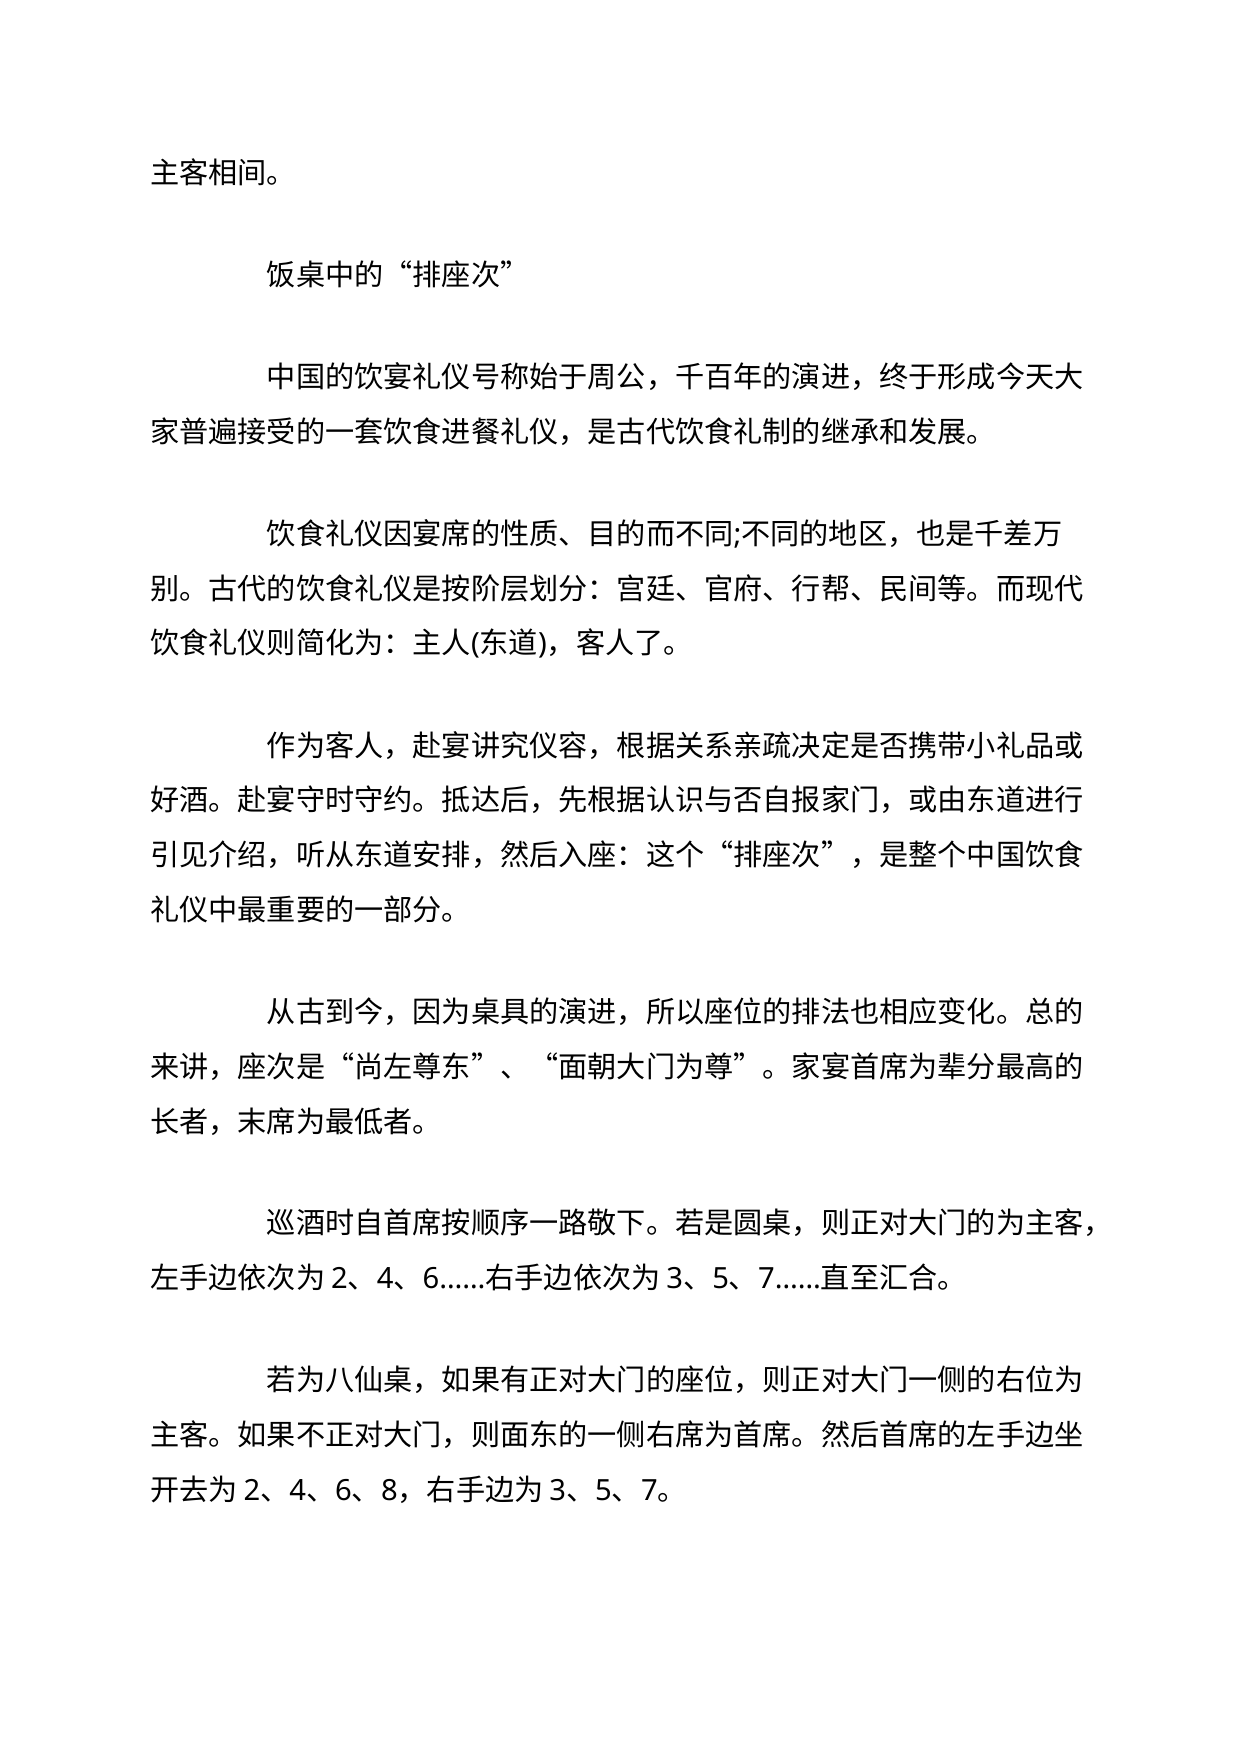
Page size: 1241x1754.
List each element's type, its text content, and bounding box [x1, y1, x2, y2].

text 中国的饮宴礼仪号称始于周公，千百年的演进，终于形成今天大家普遍接受的一套饮食进餐礼仪，是古代饮食礼制的继承和发展。 [150, 353, 1090, 451]
text 巡酒时自首席按顺序一路敬下。若是圆桌，则正对大门的为主客，左手边依次为2、4、6……右手边依次为3、5、7……直至汇合。 [150, 1200, 1090, 1297]
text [150, 150, 1090, 192]
text 饮食礼仪因宴席的性质、目的而不同;不同的地区，也是千差万别。古代的饮食礼仪是按阶层划分：宫廷、官府、行帮、民间等。而现代饮食礼仪则简化为：主人(东道)，客人了。 [150, 510, 1090, 662]
text 作为客人，赴宴讲究仪容，根据关系亲疏决定是否携带小礼品或好酒。赴宴守时守约。抵达后，先根据认识与否自报家门，或由东道进行引见介绍，听从东道安排，然后入座：这个“排座次”，是整个中国饮食礼仪中最重要的一部分。 [150, 722, 1090, 929]
text 饭桌中的“排座次” [150, 252, 1090, 294]
text 从古到今，因为桌具的演进，所以座位的排法也相应变化。总的来讲，座次是“尚左尊东”、“面朝大门为尊”。家宴首席为辈分最高的长者，末席为最低者。 [150, 988, 1090, 1141]
text 若为八仙桌，如果有正对大门的座位，则正对大门一侧的右位为主客。如果不正对大门，则面东的一侧右席为首席。然后首席的左手边坐开去为2、4、6、8，右手边为3、5、7。 [150, 1357, 1090, 1509]
